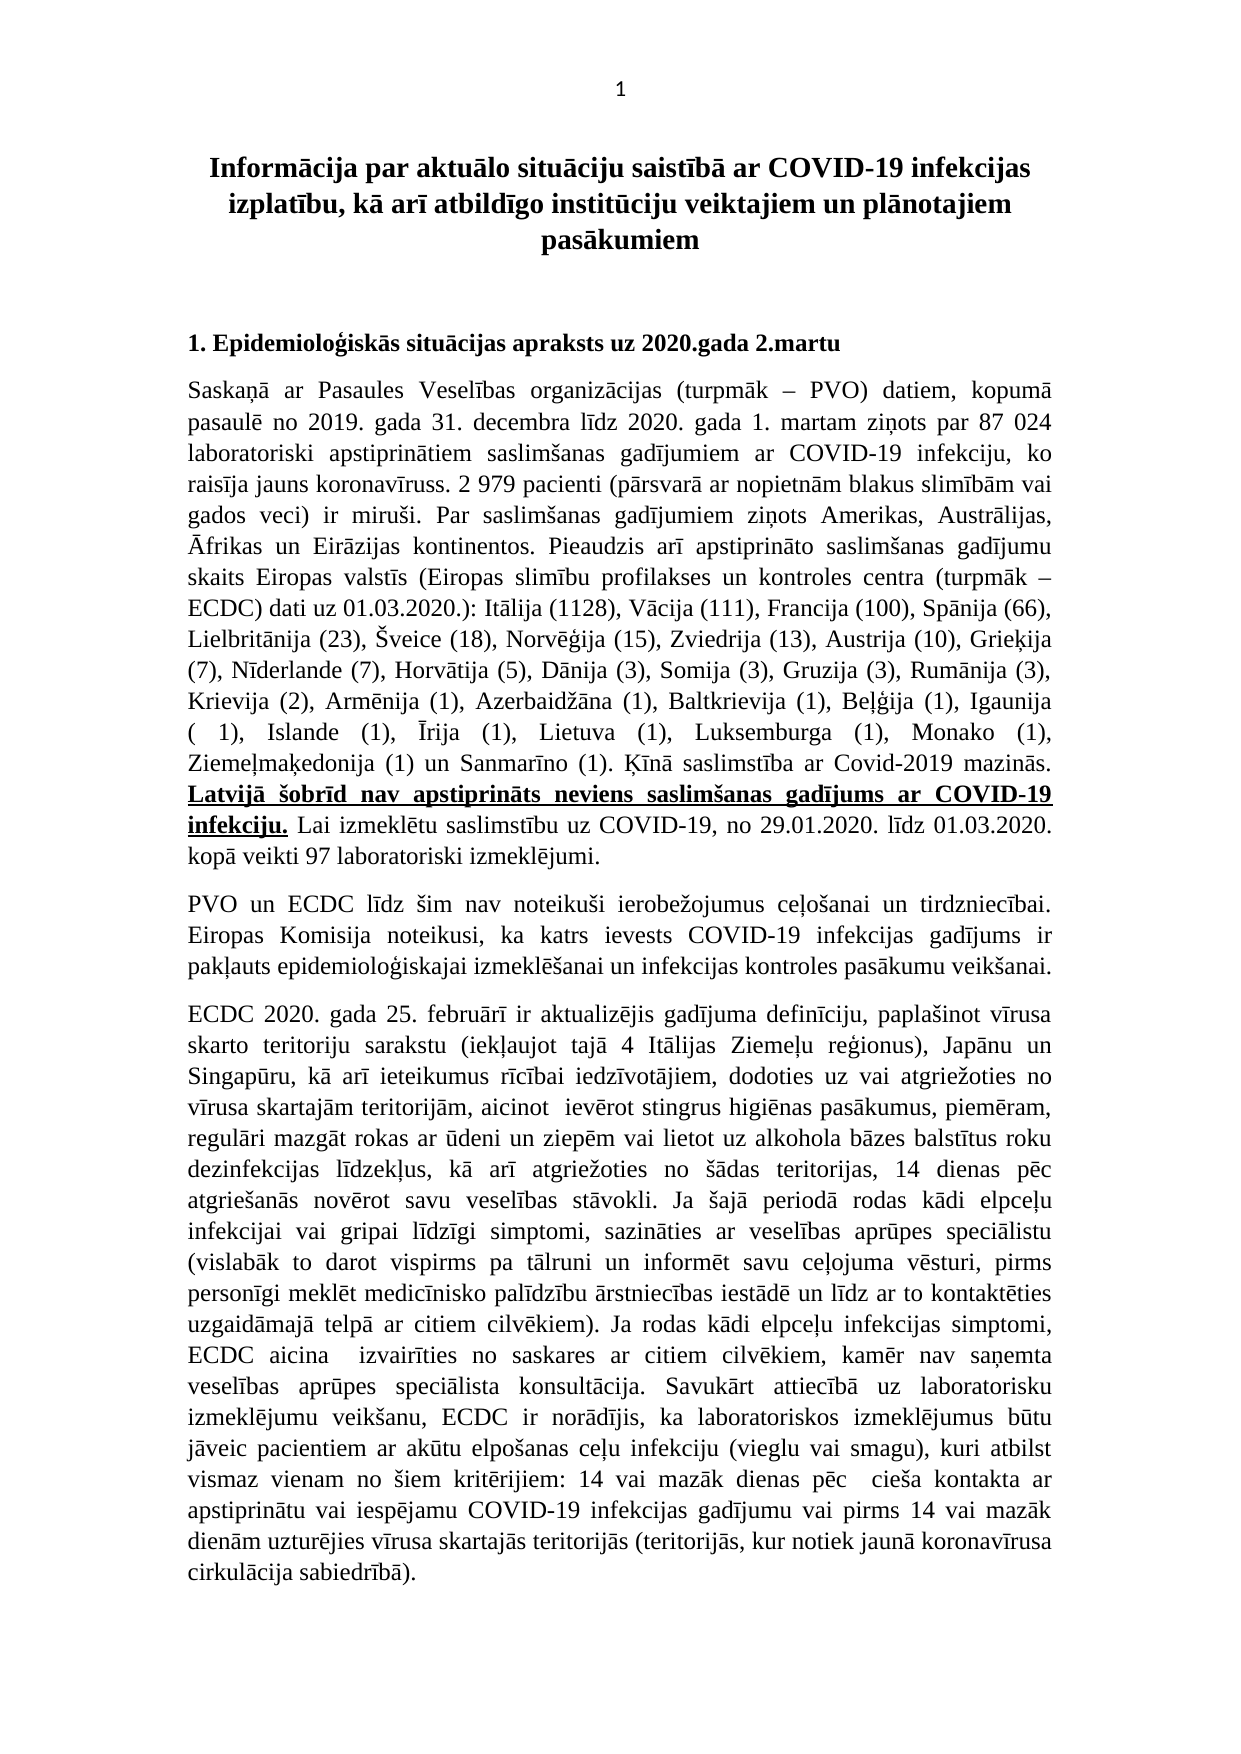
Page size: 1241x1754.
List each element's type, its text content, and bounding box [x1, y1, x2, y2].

text 1. Epidemioloģiskās situācijas apraksts uz 2020.gada 2.martu [187, 328, 1053, 357]
text ECDC 2020. gada 25. februārī ir aktualizējis gadījuma definīciju, paplašinot vīrusa skarto teritoriju sarakstu (iekļaujot tajā 4 Itālijas Ziemeļu reģionus), Japānu un Singapūru, kā arī ieteikumus rīcībai iedzīvotājiem, dodoties uz vai atgriežoties no vīrusa skartajām teritorijām, aicinot ievērot stingrus higiēnas pasākumus, piemēram, regulāri mazgāt rokas ar ūdeni un ziepēm vai lietot uz alkohola bāzes balstītus roku dezinfekcijas līdzekļus, kā arī atgriežoties no šādas teritorijas, 14 dienas pēc atgriešanās novērot savu veselības stāvokli. Ja šajā periodā rodas kādi elpceļu infekcijai vai gripai līdzīgi simptomi, sazināties ar veselības aprūpes speciālistu (vislabāk to darot vispirms pa tālruni un informēt savu ceļojuma vēsturi, pirms personīgi meklēt medicīnisko palīdzību ārstniecības iestādē un līdz ar to kontaktēties uzgaidāmajā telpā ar citiem cilvēkiem). Ja rodas kādi elpceļu infekcijas simptomi, ECDC aicina izvairīties no saskares ar citiem cilvēkiem, kamēr nav saņemta veselības aprūpes speciālista konsultācija. Savukārt attiecībā uz laboratorisku izmeklējumu veikšanu, ECDC ir norādījis, ka laboratoriskos izmeklējumus būtu jāveic pacientiem ar akūtu elpošanas ceļu infekciju (vieglu vai smagu), kuri atbilst vismaz vienam no šiem kritērijiem: 14 vai mazāk dienas pēc cieša kontakta ar apstiprinātu vai iespējamu COVID-19 infekcijas gadījumu vai pirms 14 vai mazāk dienām uzturējies vīrusa skartajās teritorijās (teritorijās, kur notiek jaunā koronavīrusa cirkulācija sabiedrībā). [187, 999, 1053, 1586]
text Saskaņā ar Pasaules Veselības organizācijas (turpmāk – PVO) datiem, kopumā pasaulē no 2019. gada 31. decembra līdz 2020. gada 1. martam ziņots par 87 024 laboratoriski apstiprinātiem saslimšanas gadījumiem ar COVID-19 infekciju, ko raisīja jauns koronavīruss. 2 979 pacienti (pārsvarā ar nopietnām blakus slimībām vai gados veci) ir miruši. Par saslimšanas gadījumiem ziņots Amerikas, Austrālijas, Āfrikas un Eirāzijas kontinentos. Pieaudzis arī apstiprināto saslimšanas gadījumu skaits Eiropas valstīs (Eiropas slimību profilakses un kontroles centra (turpmāk – ECDC) dati uz 01.03.2020.): Itālija (1128), Vācija (111), Francija (100), Spānija (66), Lielbritānija (23), Šveice (18), Norvēģija (15), Zviedrija (13), Austrija (10), Grieķija (7), Nīderlande (7), Horvātija (5), Dānija (3), Somija (3), Gruzija (3), Rumānija (3), Krievija (2), Armēnija (1), Azerbaidžāna (1), Baltkrievija (1), Beļģija (1), Igaunija ( 1), Islande (1), Īrija (1), Lietuva (1), Luksemburga (1), Monako (1), Ziemeļmaķedonija (1) un Sanmarīno (1). Ķīnā saslimstība ar Covid-2019 mazinās. Latvijā šobrīd nav apstiprināts neviens saslimšanas gadījums ar COVID-19 infekciju. Lai izmeklētu saslimstību uz COVID-19, no 29.01.2020. līdz 01.03.2020. kopā veikti 97 laboratoriski izmeklējumi. [187, 376, 1053, 804]
text Informācija par aktuālo situāciju saistībā ar COVID-19 infekcijas izplatību, kā arī atbildīgo institūciju veiktajiem un plānotajiem pasākumiem [187, 150, 1053, 256]
text PVO un ECDC līdz šim nav noteikuši ierobežojumus ceļošanai un tirdzniecībai. Eiropas Komisija noteikusi, ka katrs ievests COVID-19 infekcijas gadījums ir pakļauts epidemioloģiskajai izmeklēšanai un infekcijas kontroles pasākumu veikšanai. [187, 889, 1053, 980]
